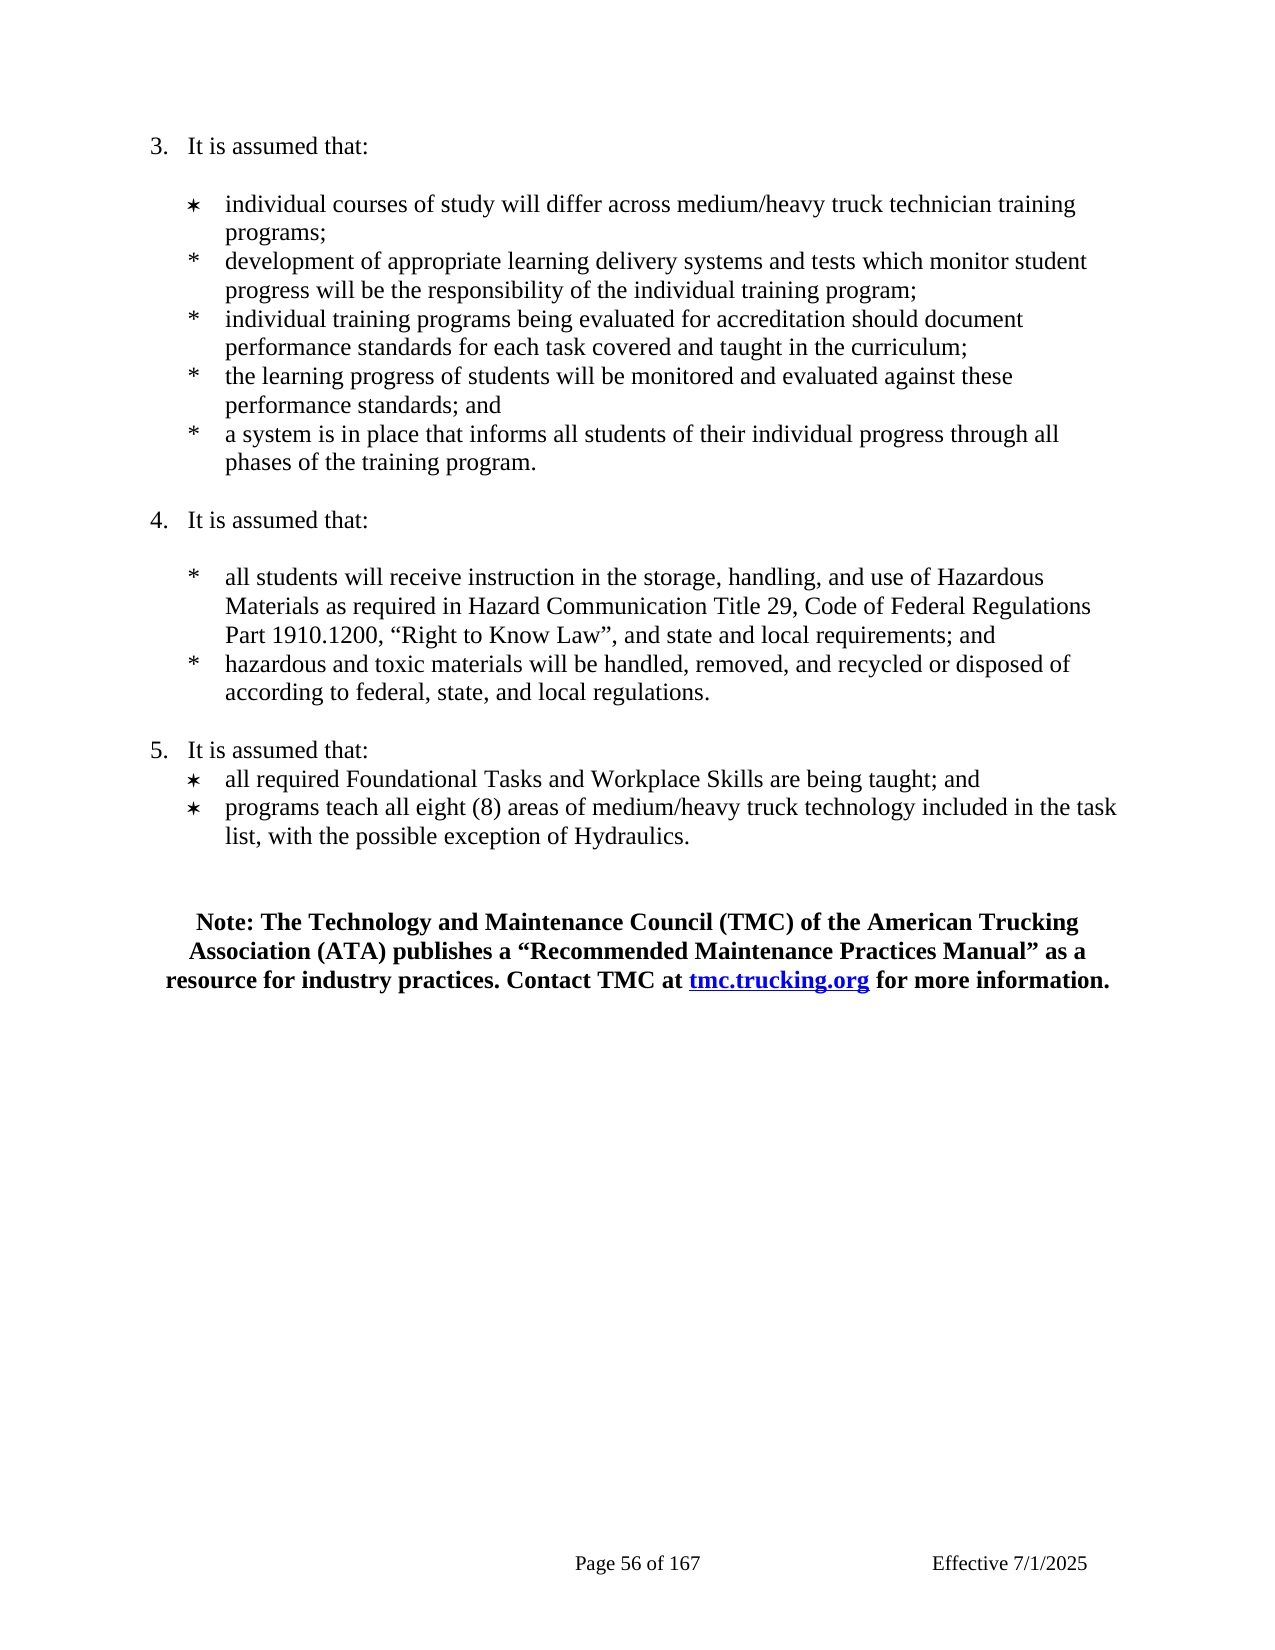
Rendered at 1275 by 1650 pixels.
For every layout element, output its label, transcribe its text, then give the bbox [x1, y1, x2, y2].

text * development of appropriate learning delivery systems and tests which monitor student progress will be the responsibility of the individual training program; [187, 246, 1125, 304]
text * a system is in place that informs all students of their individual progress through all phases of the training program. [187, 419, 1125, 476]
text * hazardous and toxic materials will be handled, removed, and recycled or disposed of according to federal, state, and local regulations. [187, 649, 1125, 706]
list all required Foundational Tasks and Workplace Skills are being taught; and [187, 764, 1125, 792]
text * individual training programs being evaluated for accreditation should document performance standards for each task covered and taught in the curriculum; [187, 304, 1125, 361]
text 5. It is assumed that: [150, 735, 1125, 764]
text * the learning progress of students will be monitored and evaluated against these performance standards; and [187, 361, 1125, 419]
text Note: The Technology and Maintenance Council (TMC) of the American Trucking Association (ATA) publishes a “Recommended Maintenance Practices Manual” as a resource for industry practices. Contact TMC at tmc.trucking.org for more information. [150, 907, 1125, 994]
text * all students will receive instruction in the storage, handling, and use of Hazardous Materials as required in Hazard Communication Title 29, Code of Federal Regulations Part 1910.1200, “Right to Know Law”, and state and local requirements; and [187, 562, 1125, 649]
text 4. It is assumed that: [150, 505, 1125, 534]
list programs teach all eight (8) areas of medium/heavy truck technology included in the task list, with the possible exception of Hydraulics. [187, 792, 1125, 850]
list individual courses of study will differ across medium/heavy truck technician training programs; [187, 189, 1125, 246]
text 3. It is assumed that: [150, 131, 1125, 160]
